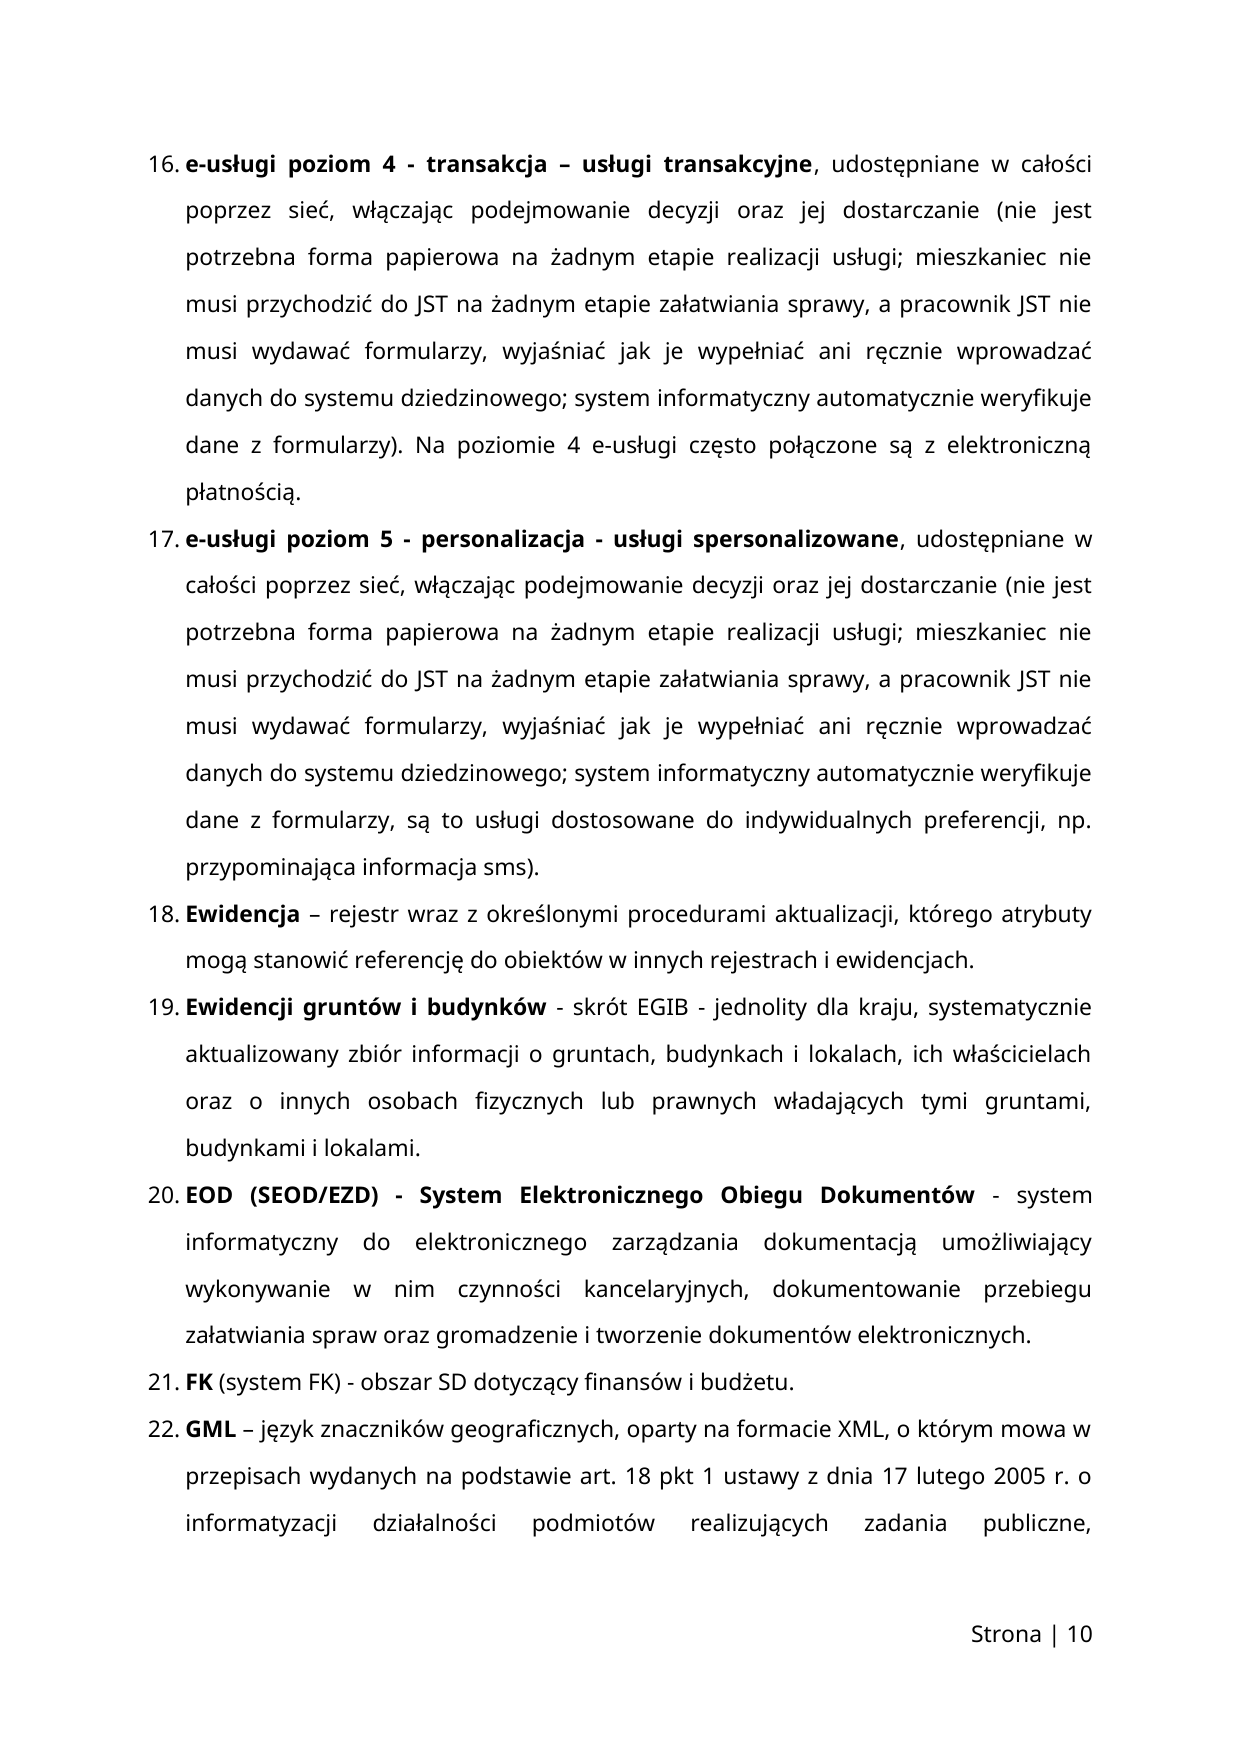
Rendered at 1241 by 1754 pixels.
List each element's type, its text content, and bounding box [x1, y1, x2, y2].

list e-usługi poziom 5 - personalizacja - usługi spersonalizowane, udostępniane w całości poprzez sieć, włączając podejmowanie decyzji oraz jej dostarczanie (nie jest potrzebna forma papierowa na żadnym etapie realizacji usługi; mieszkaniec nie musi przychodzić do JST na żadnym etapie załatwiania sprawy, a pracownik JST nie musi wydawać formularzy, wyjaśniać jak je wypełniać ani ręcznie wprowadzać danych do systemu dziedzinowego; system informatyczny automatycznie weryfikuje dane z formularzy, są to usługi dostosowane do indywidualnych preferencji, np. przypominająca informacja sms). [148, 523, 1093, 882]
list FK (system FK) - obszar SD dotyczący finansów i budżetu. [148, 1366, 1093, 1398]
list Ewidencji gruntów i budynków - skrót EGIB - jednolity dla kraju, systematycznie aktualizowany zbiór informacji o gruntach, budynkach i lokalach, ich właścicielach oraz o innych osobach fizycznych lub prawnych władających tymi gruntami, budynkami i lokalami. [148, 991, 1093, 1163]
list Ewidencja – rejestr wraz z określonymi procedurami aktualizacji, którego atrybuty mogą stanowić referencję do obiektów w innych rejestrach i ewidencjach. [148, 898, 1093, 976]
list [148, 1413, 1093, 1538]
list EOD (SEOD/EZD) - System Elektronicznego Obiegu Dokumentów - system informatyczny do elektronicznego zarządzania dokumentacją umożliwiający wykonywanie w nim czynności kancelaryjnych, dokumentowanie przebiegu załatwiania spraw oraz gromadzenie i tworzenie dokumentów elektronicznych. [148, 1179, 1093, 1351]
list e-usługi poziom 4 - transakcja – usługi transakcyjne, udostępniane w całości poprzez sieć, włączając podejmowanie decyzji oraz jej dostarczanie (nie jest potrzebna forma papierowa na żadnym etapie realizacji usługi; mieszkaniec nie musi przychodzić do JST na żadnym etapie załatwiania sprawy, a pracownik JST nie musi wydawać formularzy, wyjaśniać jak je wypełniać ani ręcznie wprowadzać danych do systemu dziedzinowego; system informatyczny automatycznie weryfikuje dane z formularzy). Na poziomie 4 e-usługi często połączone są z elektroniczną płatnością. [148, 148, 1093, 507]
